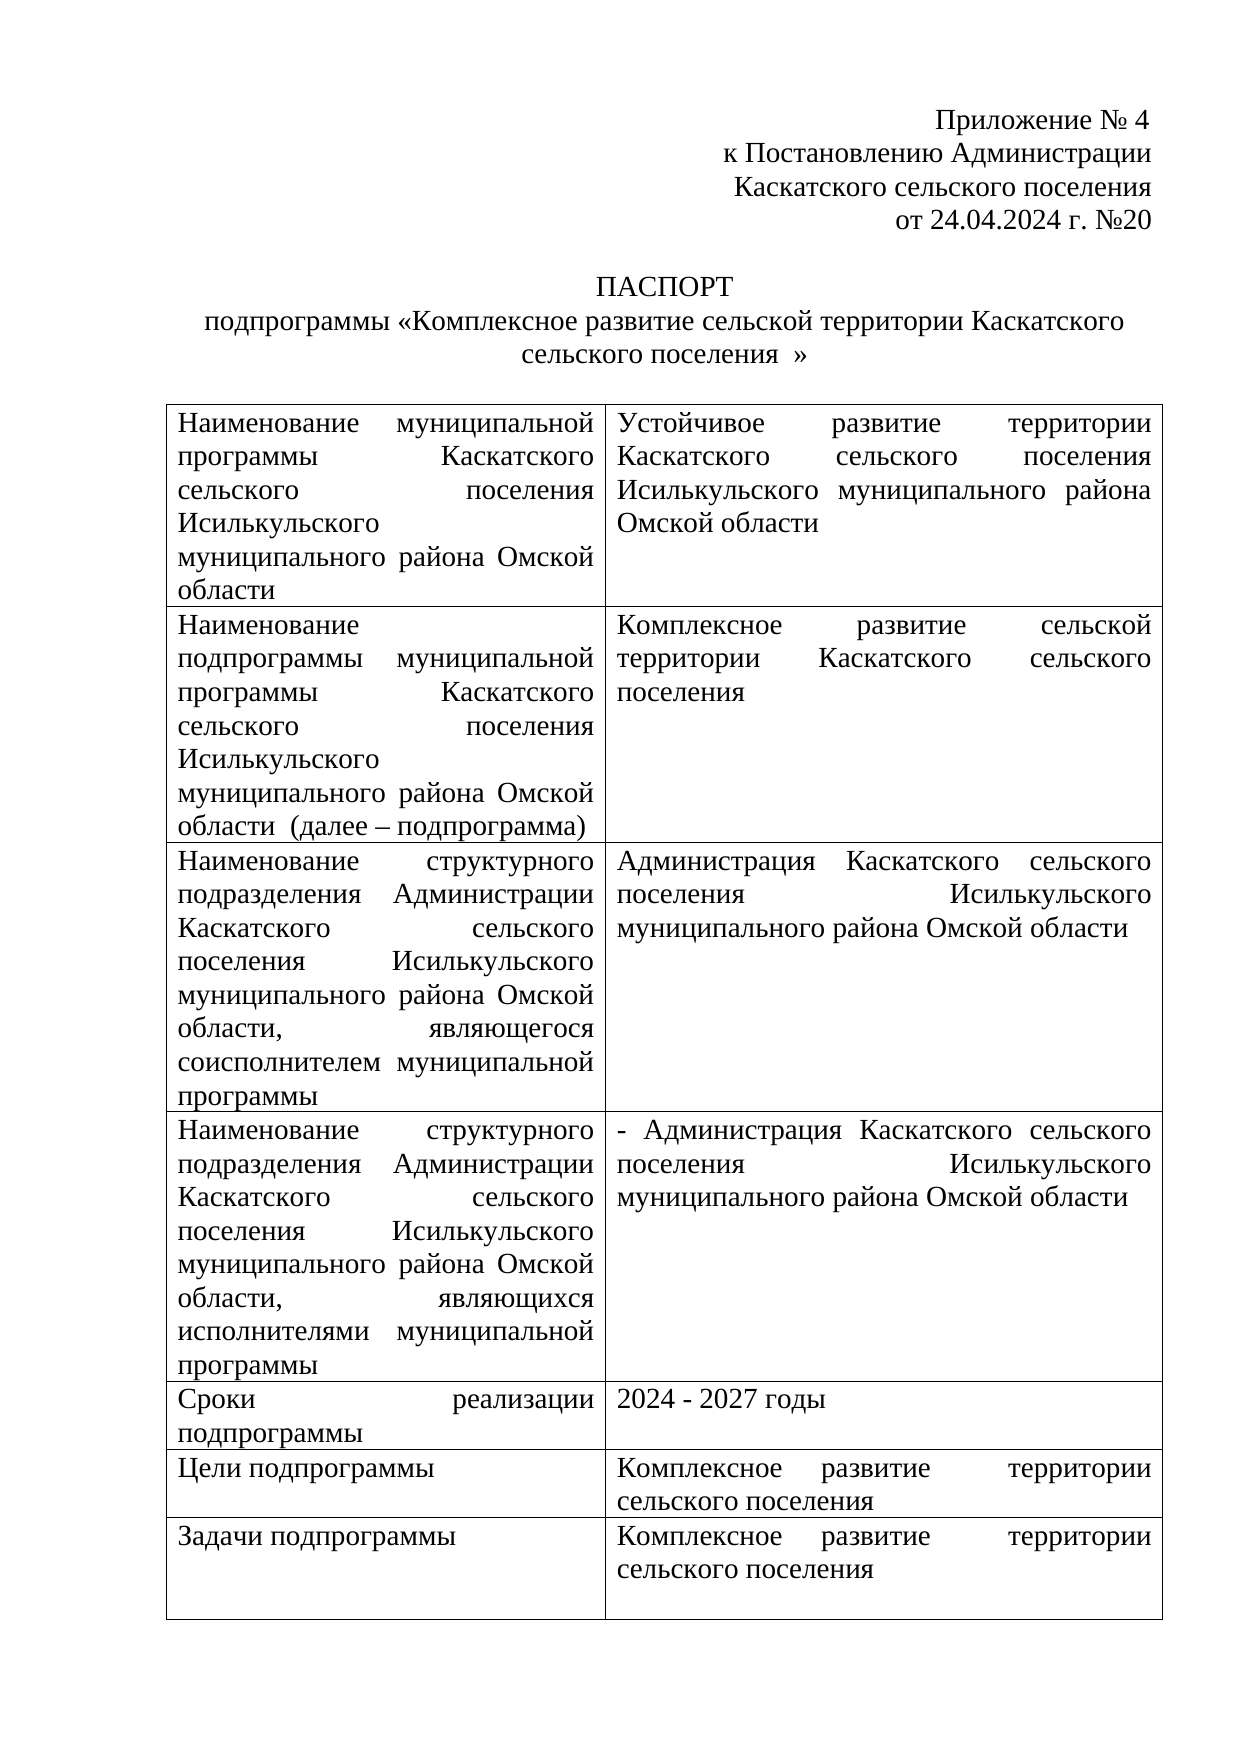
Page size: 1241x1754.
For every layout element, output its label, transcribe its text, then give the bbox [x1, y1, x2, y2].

table_cell 2024 - 2027 годы [606, 1382, 1162, 1449]
text к Постановлению Администрации Каскатского сельского поселения [715, 135, 1152, 202]
table_header Наименование муниципальной программы Каскатского сельского поселения Исилькульского муниципального района Омской области [167, 405, 605, 606]
table_cell Задачи подпрограммы [167, 1518, 605, 1618]
text ПАСПОРТ [177, 269, 1152, 303]
text Приложение № 4 [715, 102, 1152, 135]
table_cell Комплексное развитие территории сельского поселения [606, 1450, 1162, 1517]
table_cell Комплексное развитие сельской территории Каскатского сельского поселения [606, 607, 1162, 842]
table_cell Комплексное развитие территории сельского поселения [606, 1518, 1162, 1618]
table_cell Сроки реализации подпрограммы [167, 1382, 605, 1449]
table_cell Наименование структурного подразделения Администрации Каскатского сельского поселения Исилькульского муниципального района Омской области, являющихся исполнителями муниципальной программы [167, 1112, 605, 1381]
table_header Устойчивое развитие территории Каскатского сельского поселения Исилькульского муниципального района Омской области [606, 405, 1162, 606]
table_cell Администрация Каскатского сельского поселения Исилькульского муниципального района Омской области [606, 843, 1162, 1111]
table_cell Наименование подпрограммы муниципальной программы Каскатского сельского поселения Исилькульского муниципального района Омской области (далее – подпрограмма) [167, 607, 605, 842]
table_cell Цели подпрограммы [167, 1450, 605, 1517]
text от 24.04.2024 г. №20 [177, 202, 1152, 236]
text подпрограммы «Комплексное развитие сельской территории Каскатского сельского поселения » [177, 303, 1152, 370]
table_cell - Администрация Каскатского сельского поселения Исилькульского муниципального района Омской области [606, 1112, 1162, 1381]
table_cell Наименование структурного подразделения Администрации Каскатского сельского поселения Исилькульского муниципального района Омской области, являющегося соисполнителем муниципальной программы [167, 843, 605, 1111]
